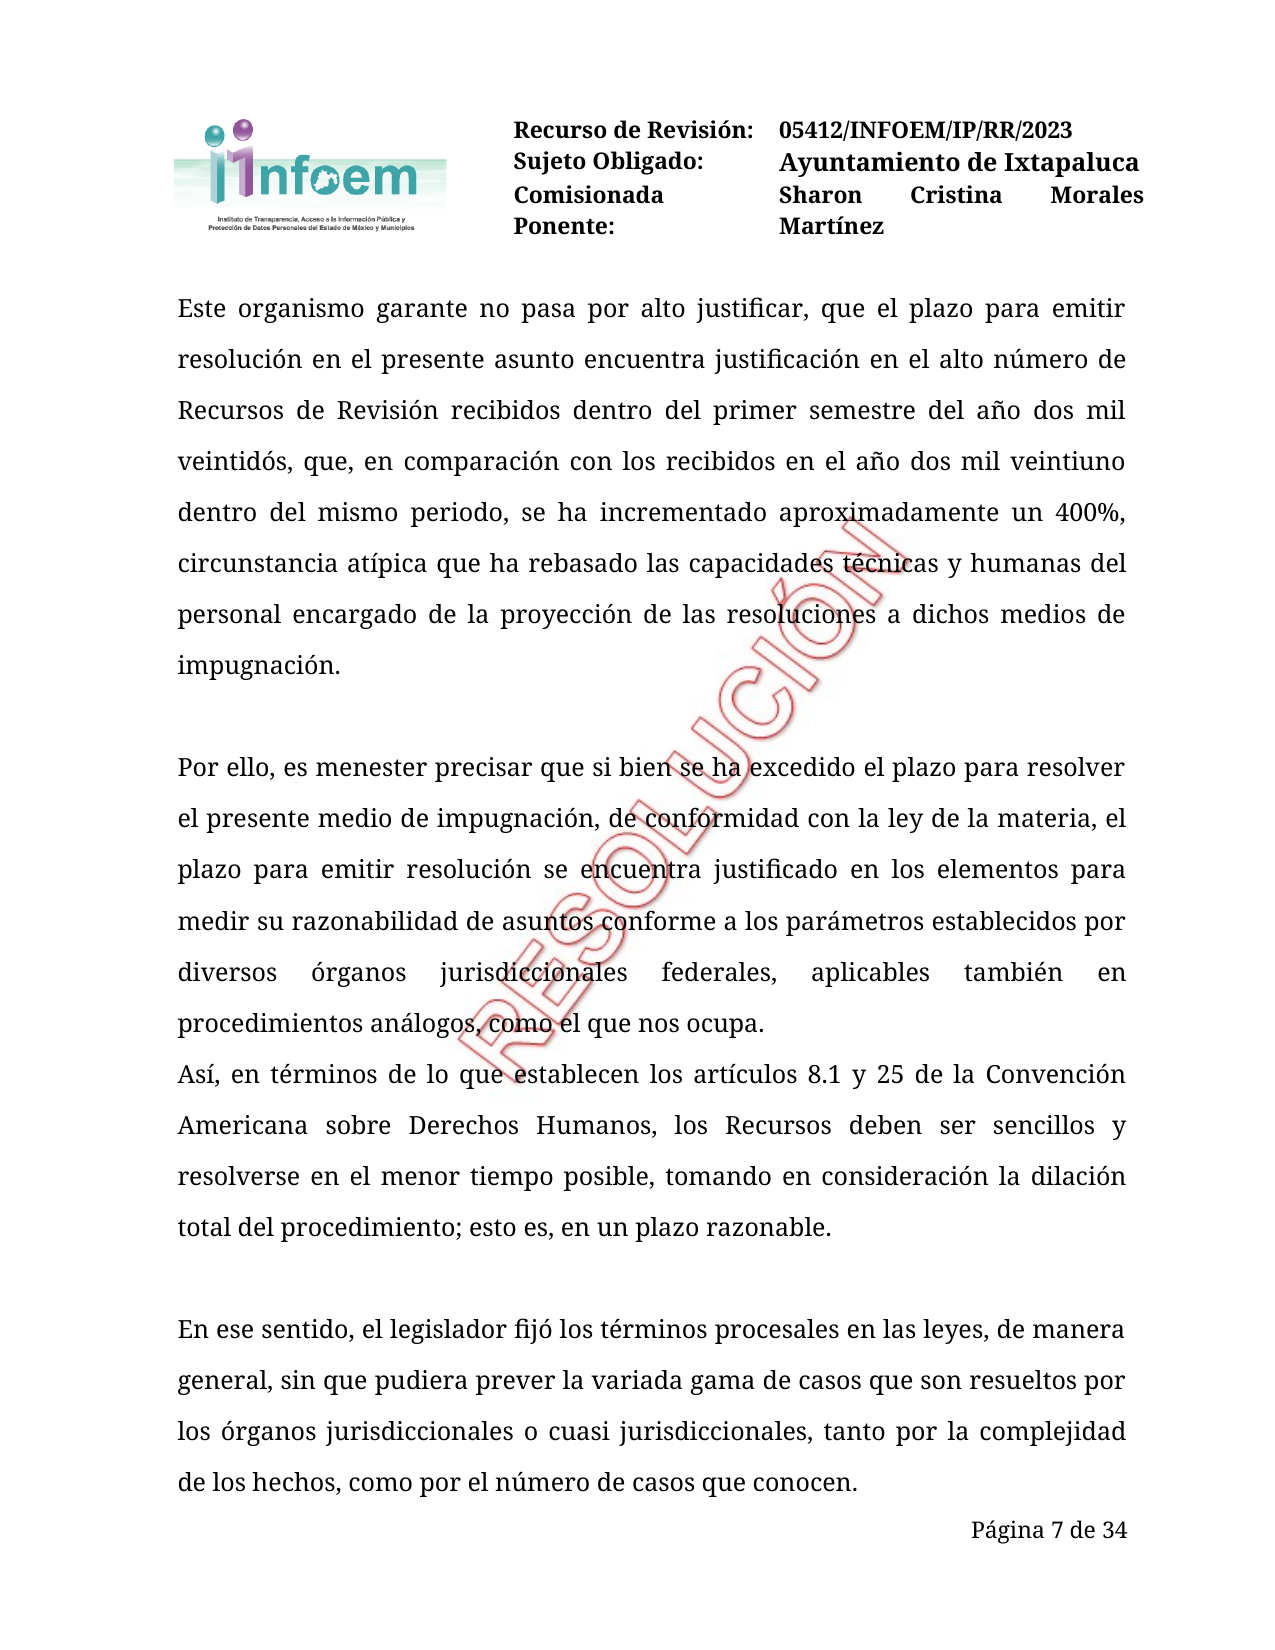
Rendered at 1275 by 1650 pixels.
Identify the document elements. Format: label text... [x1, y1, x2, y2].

text Este organismo garante no pasa por alto justificar, que el plazo para emitir resolución en el presente asunto encuentra justificación en el alto número de Recursos de Revisión recibidos dentro del primer semestre del año dos mil veintidós, que, en comparación con los recibidos en el año dos mil veintiuno dentro del mismo periodo, se ha incrementado aproximadamente un 400%, circunstancia atípica que ha rebasado las capacidades técnicas y humanas del personal encargado de la proyección de las resoluciones a dichos medios de impugnación. [177, 291, 1127, 682]
text Así, en términos de lo que establecen los artículos 8.1 y 25 de la Convención Americana sobre Derechos Humanos, los Recursos deben ser sencillos y resolverse en el menor tiempo posible, tomando en consideración la dilación total del procedimiento; esto es, en un plazo razonable. [177, 1056, 1127, 1243]
picture [116, 99, 1242, 1600]
text Por ello, es menester precisar que si bien se ha excedido el plazo para resolver el presente medio de impugnación, de conformidad con la ley de la materia, el plazo para emitir resolución se encuentra justificado en los elementos para medir su razonabilidad de asuntos conforme a los parámetros establecidos por diversos órganos jurisdiccionales federales, aplicables también en procedimientos análogos, como el que nos ocupa. [177, 750, 1127, 1039]
text En ese sentido, el legislador fijó los términos procesales en las leyes, de manera general, sin que pudiera prever la variada gama de casos que son resueltos por los órganos jurisdiccionales o cuasi jurisdiccionales, tanto por la complejidad de los hechos, como por el número de casos que conocen. [177, 1312, 1127, 1499]
